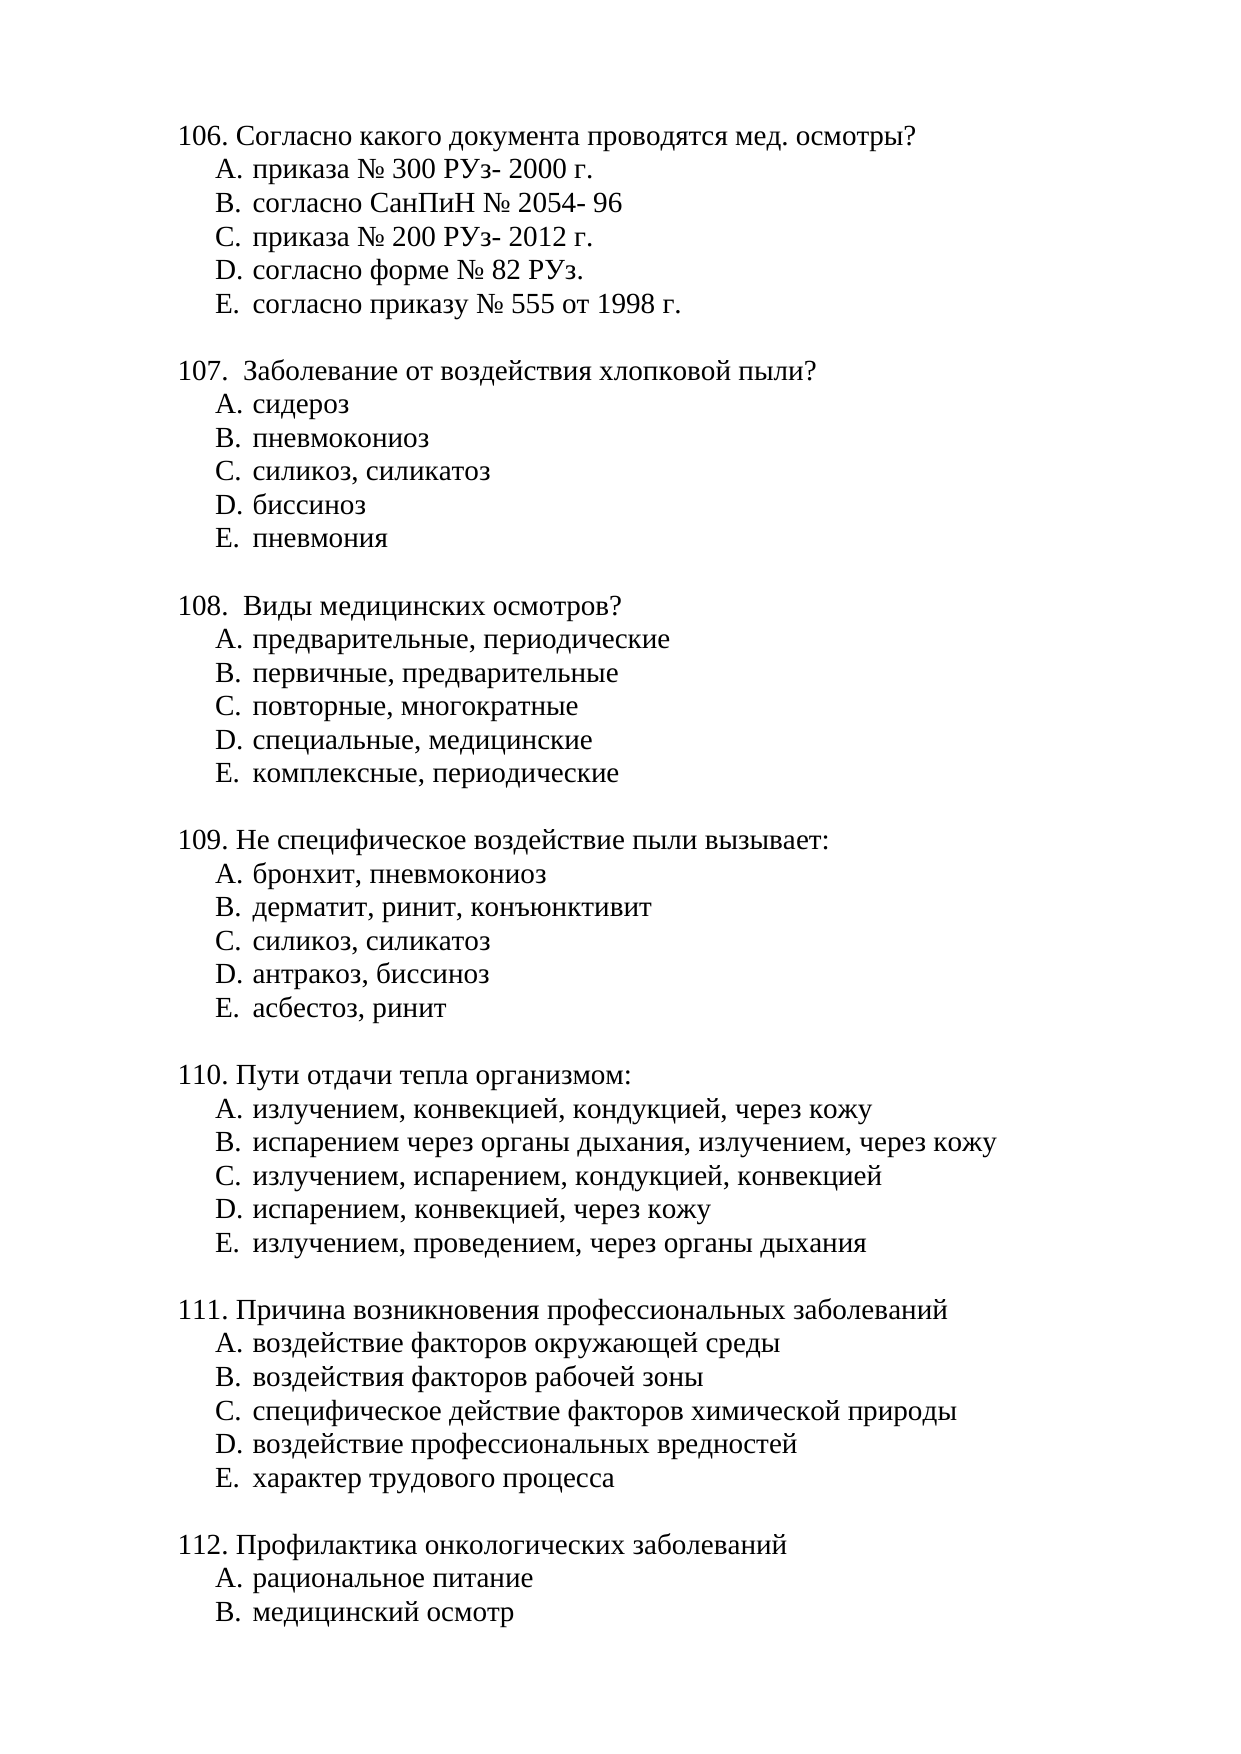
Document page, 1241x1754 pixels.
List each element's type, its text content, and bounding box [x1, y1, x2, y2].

list испарением через органы дыхания, излучением, через кожу [215, 1124, 1152, 1158]
list комплексные, периодические [215, 755, 1152, 789]
text 110. Пути отдачи тепла организмом: [177, 1057, 1152, 1091]
list характер трудового процесса [215, 1460, 1152, 1493]
list приказа № 200 РУз- 2012 г. [215, 219, 1152, 252]
list согласно форме № 82 РУз. [215, 252, 1152, 286]
text 108. Виды медицинских осмотров? [177, 588, 1152, 621]
text 106. Согласно какого документа проводятся мед. осмотры? [177, 118, 1152, 152]
list биссиноз [215, 487, 1152, 521]
text 111. Причина возникновения профессиональных заболеваний [177, 1292, 1152, 1326]
list рациональное питание [215, 1560, 1152, 1594]
list силикоз, силикатоз [215, 453, 1152, 487]
list специальные, медицинские [215, 722, 1152, 755]
text 107. Заболевание от воздействия хлопковой пыли? [177, 353, 1152, 386]
list антракоз, биссиноз [215, 957, 1152, 990]
list приказа № 300 РУз- 2000 г. [215, 152, 1152, 185]
text 112. Профилактика онкологических заболеваний [177, 1527, 1152, 1560]
list испарением, конвекцией, через кожу [215, 1191, 1152, 1225]
list сидероз [215, 386, 1152, 420]
list согласно приказу № 555 от 1998 г. [215, 286, 1152, 319]
list излучением, проведением, через органы дыхания [215, 1225, 1152, 1258]
list излучением, конвекцией, кондукцией, через кожу [215, 1091, 1152, 1124]
list предварительные, периодические [215, 621, 1152, 655]
list бронхит, пневмокониоз [215, 856, 1152, 889]
list асбестоз, ринит [215, 990, 1152, 1024]
list согласно СанПиН № 2054- 96 [215, 185, 1152, 219]
list первичные, предварительные [215, 655, 1152, 688]
list медицинский осмотр [215, 1594, 1152, 1627]
list воздействия факторов рабочей зоны [215, 1359, 1152, 1393]
list излучением, испарением, кондукцией, конвекцией [215, 1158, 1152, 1191]
list повторные, многократные [215, 688, 1152, 722]
text 109. Не специфическое воздействие пыли вызывает: [177, 822, 1152, 856]
list воздействие факторов окружающей среды [215, 1326, 1152, 1359]
list пневмокониоз [215, 420, 1152, 453]
list специфическое действие факторов химической природы [215, 1393, 1152, 1426]
list пневмония [215, 521, 1152, 554]
list воздействие профессиональных вредностей [215, 1426, 1152, 1460]
list дерматит, ринит, конъюнктивит [215, 889, 1152, 923]
list силикоз, силикатоз [215, 923, 1152, 957]
